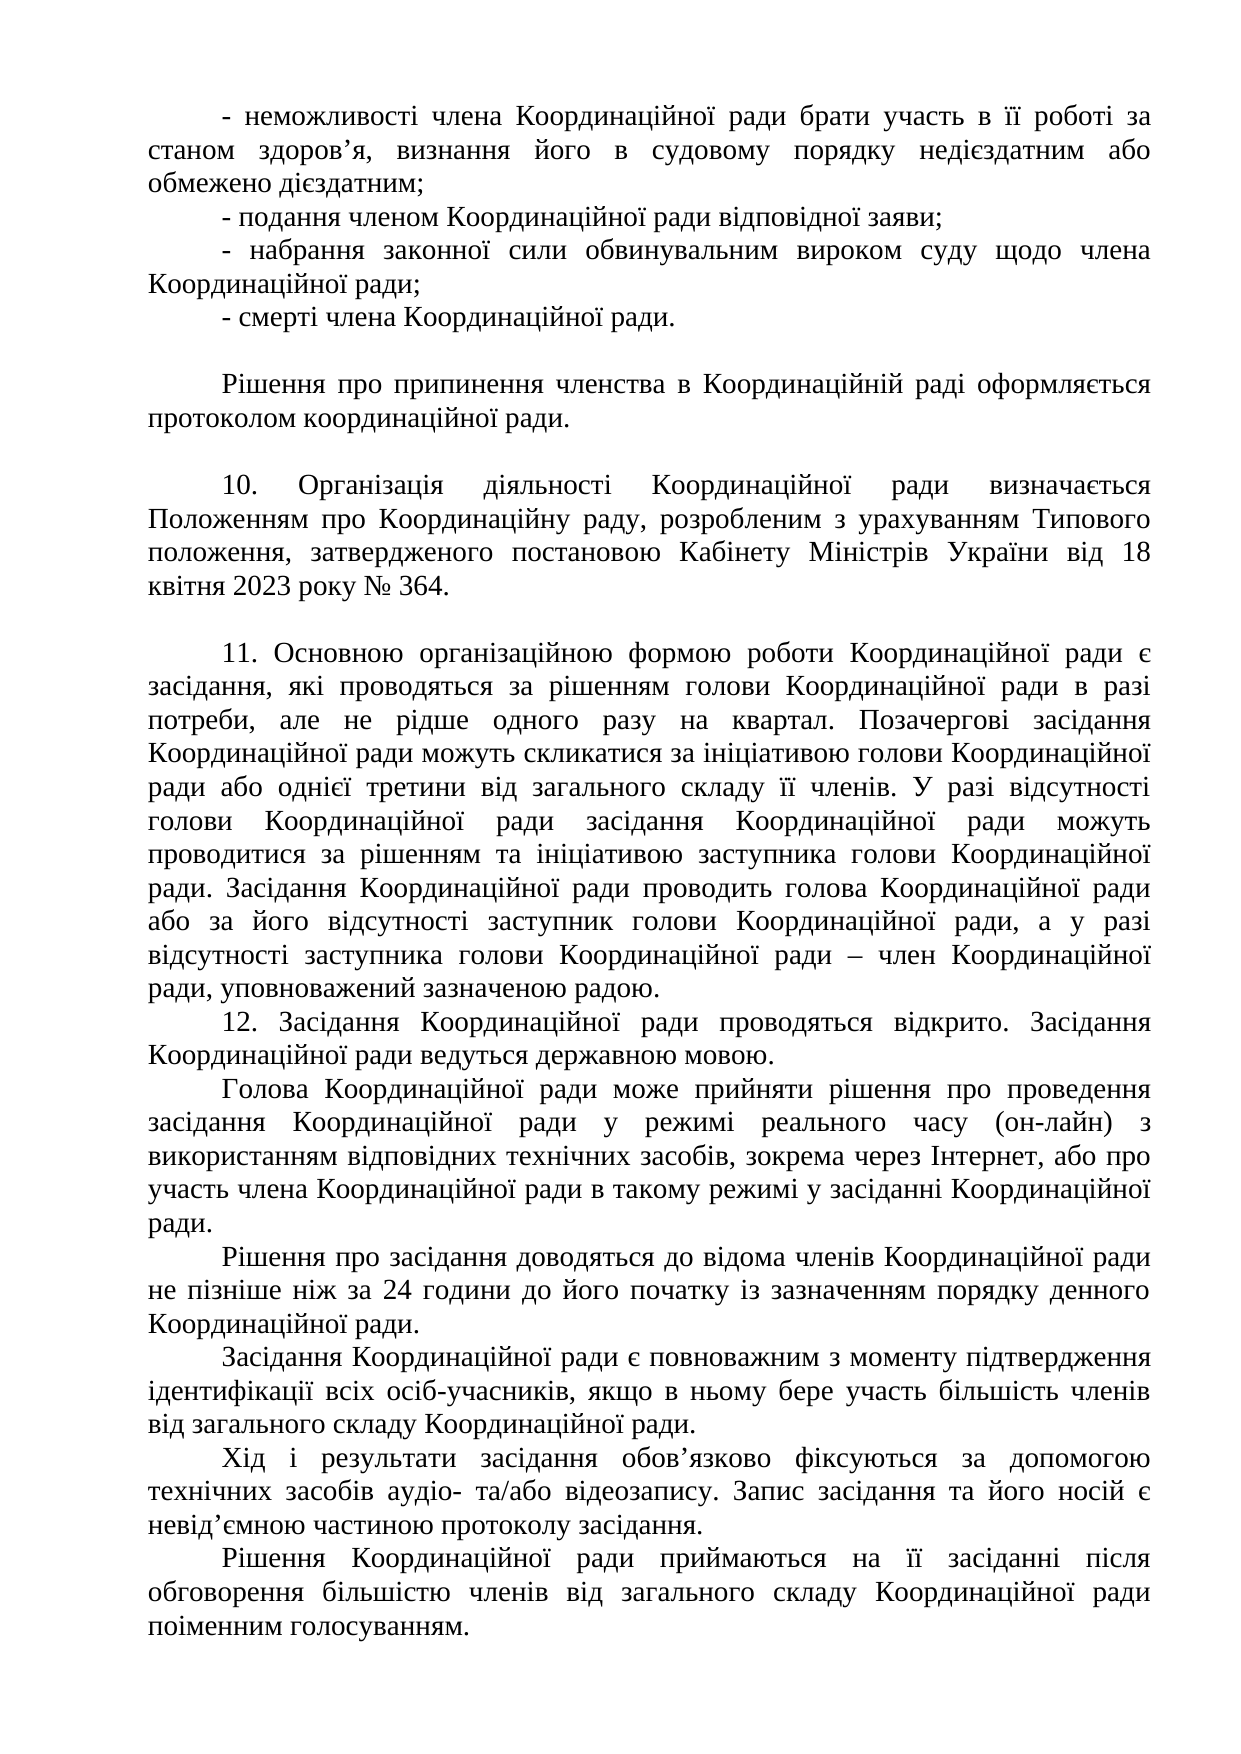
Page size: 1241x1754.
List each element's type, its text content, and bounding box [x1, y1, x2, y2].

text Засідання Координаційної ради є повноважним з моменту підтвердження ідентифікації всіх осіб-учасників, якщо в ньому бере участь більшість членів від загального складу Координаційної ради. [148, 1339, 1152, 1440]
text - подання членом Координаційної ради відповідної заяви; [148, 199, 1152, 232]
text - набрання законної сили обвинувальним вироком суду щодо члена Координаційної ради; [148, 232, 1152, 299]
text Голова Координаційної ради може прийняти рішення про проведення засідання Координаційної ради у режимі реального часу (он-лайн) з використанням відповідних технічних засобів, зокрема через Інтернет, або про участь члена Координаційної ради в такому режимі у засіданні Координаційної ради. [148, 1071, 1152, 1239]
text - неможливості члена Координаційної ради брати участь в її роботі за станом здоров’я, визнання його в судовому порядку недієздатним або обмежено дієздатним; [148, 98, 1152, 199]
text 10. Організація діяльності Координаційної ради визначається Положенням про Координаційну раду, розробленим з урахуванням Типового положення, затвердженого постановою Кабінету Міністрів України від 18 квітня 2023 року № 364. [148, 467, 1152, 601]
text 11. Основною організаційною формою роботи Координаційної ради є засідання, які проводяться за рішенням голови Координаційної ради в разі потреби, але не рідше одного разу на квартал. Позачергові засідання Координаційної ради можуть скликатися за ініціативою голови Координаційної ради або однієї третини від загального складу її членів. У разі відсутності голови Координаційної ради засідання Координаційної ради можуть проводитися за рішенням та ініціативою заступника голови Координаційної ради. Засідання Координаційної ради проводить голова Координаційної ради або за його відсутності заступник голови Координаційної ради, а у разі відсутності заступника голови Координаційної ради – член Координаційної ради, уповноважений зазначеною радою. [148, 635, 1152, 1004]
text 12. Засідання Координаційної ради проводяться відкрито. Засідання Координаційної ради ведуться державною мовою. [148, 1004, 1152, 1071]
text - смерті члена Координаційної ради. [148, 299, 1152, 333]
text Рішення про засідання доводяться до відома членів Координаційної ради не пізніше ніж за 24 години до його початку із зазначенням порядку денного Координаційної ради. [148, 1239, 1152, 1339]
text Рішення про припинення членства в Координаційній раді оформляється протоколом координаційної ради. [148, 367, 1152, 434]
text Хід і результати засідання обов’язково фіксуються за допомогою технічних засобів аудіо- та/або відеозапису. Запис засідання та його носій є невід’ємною частиною протоколу засідання. [148, 1440, 1152, 1541]
text Рішення Координаційної ради приймаються на її засіданні після обговорення більшістю членів від загального складу Координаційної ради поіменним голосуванням. [148, 1541, 1152, 1641]
